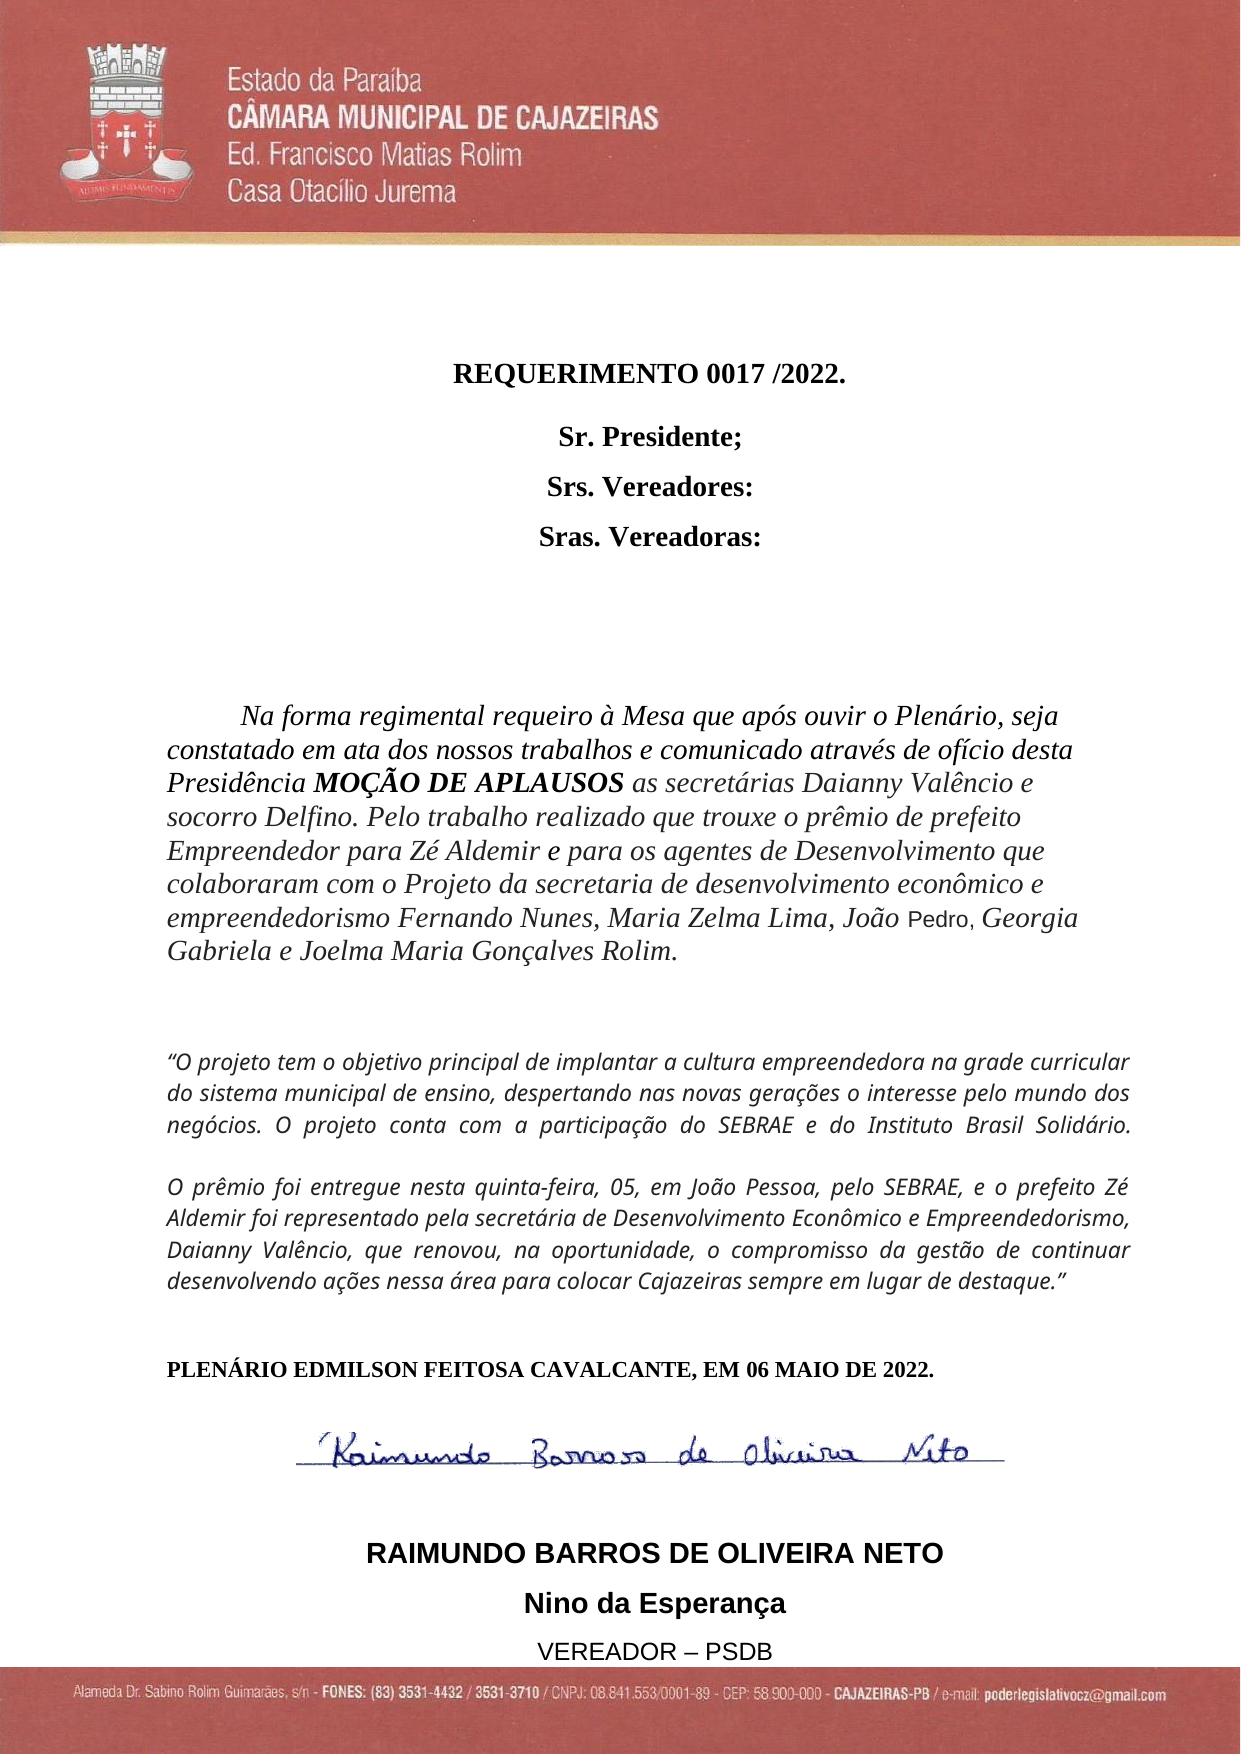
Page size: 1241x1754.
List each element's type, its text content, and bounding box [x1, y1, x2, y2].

text Srs. Vereadores: [167, 469, 1134, 502]
picture [296, 1432, 1005, 1469]
text Sr. Presidente; [167, 419, 1134, 452]
subtitle Nino da Esperança [177, 1586, 1122, 1620]
text “O projeto tem o objetivo principal de implantar a cultura empreendedora na grade curricular do sistema municipal de ensino, despertando nas novas gerações o interesse pelo mundo dos negócios. O projeto conta com a participação do SEBRAE e do Instituto Brasil Solidário. O prêmio foi entregue nesta quinta-feira, 05, em João Pessoa, pelo SEBRAE, e o prefeito Zé Aldemir foi representado pela secretária de Desenvolvimento Econômico e Empreendedorismo, Daianny Valêncio, que renovou, na oportunidade, o compromisso da gestão de continuar desenvolvendo ações nessa área para colocar Cajazeiras sempre em lugar de destaque.” [167, 1140, 1134, 1296]
subtitle VEREADOR – PSDB [177, 1636, 1122, 1665]
subtitle RAIMUNDO BARROS DE OLIVEIRA NETO [177, 1536, 1122, 1569]
text Na forma regimental requeiro à Mesa que após ouvir o Plenário, seja constatado em ata dos nossos trabalhos e comunicado através de ofício desta Presidência MOÇÃO DE APLAUSOS as secretárias Daianny Valêncio e socorro Delfino. Pelo trabalho realizado que trouxe o prêmio de prefeito Empreendedor para Zé Aldemir e para os agentes de Desenvolvimento que colaboraram com o Projeto da secretaria de desenvolvimento econômico e empreendedorismo Fernando Nunes, Maria Zelma Lima, João Pedro, Georgia Gabriela e Joelma Maria Gonçalves Rolim. [167, 698, 1134, 967]
text REQUERIMENTO 0017 /2022. [167, 356, 1132, 390]
text Sras. Vereadoras: [167, 519, 1134, 553]
text “O projeto tem o objetivo principal de implantar a cultura empreendedora na grade curricular do sistema municipal de ensino, despertando nas novas gerações o interesse pelo mundo dos negócios. O projeto conta com a participação do SEBRAE e do Instituto Brasil Solidário. O prêmio foi entregue nesta quinta-feira, 05, em João Pessoa, pelo SEBRAE, e o prefeito Zé Aldemir foi representado pela secretária de Desenvolvimento Econômico e Empreendedorismo, Daianny Valêncio, que renovou, na oportunidade, o compromisso da gestão de continuar desenvolvendo ações nessa área para colocar Cajazeiras sempre em lugar de destaque.” [167, 983, 1134, 1109]
picture [0, 0, 1241, 246]
picture [0, 1667, 1241, 1754]
text PLENÁRIO EDMILSON FEITOSA CAVALCANTE, EM 06 MAIO DE 2022. [167, 1356, 1134, 1382]
